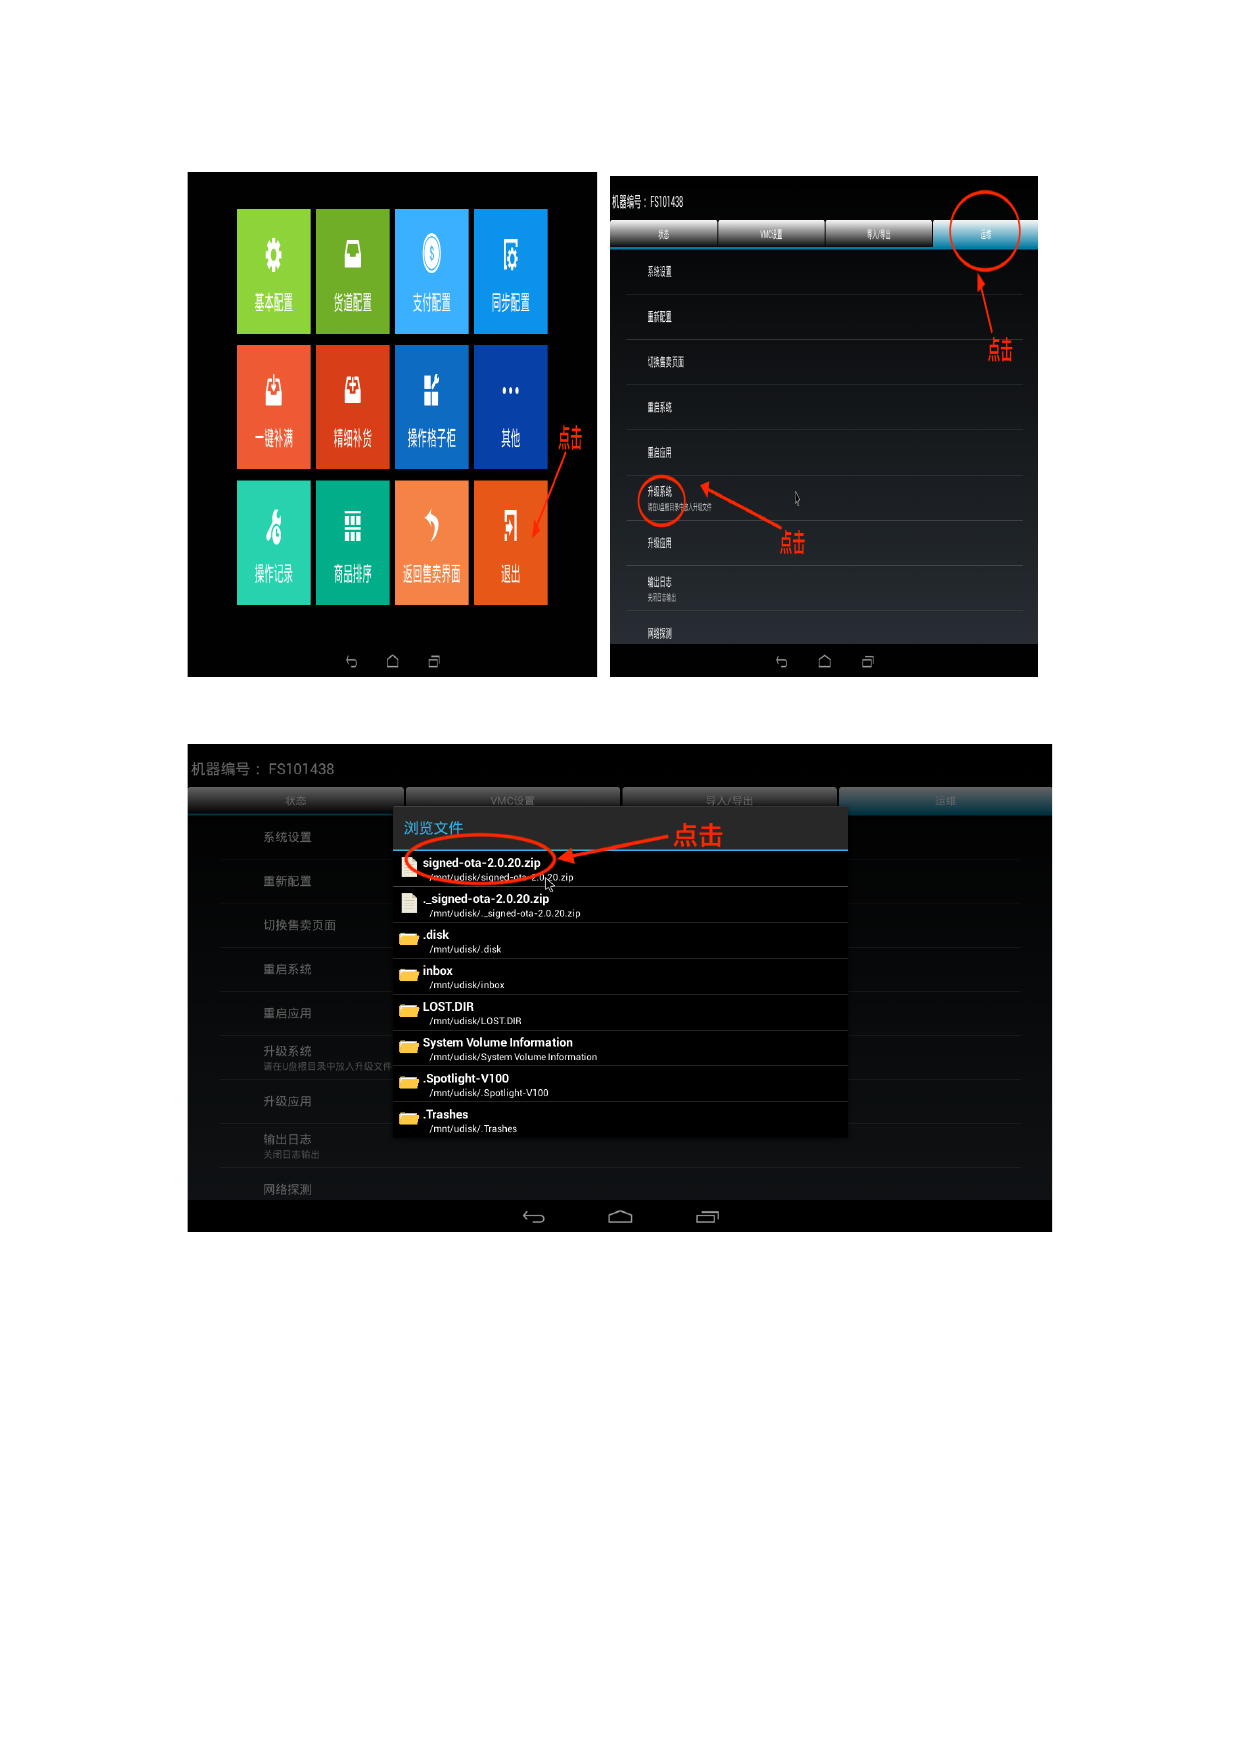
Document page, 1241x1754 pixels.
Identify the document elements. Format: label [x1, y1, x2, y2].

picture [610, 176, 1038, 677]
picture [187, 744, 1053, 1232]
picture [187, 172, 598, 677]
